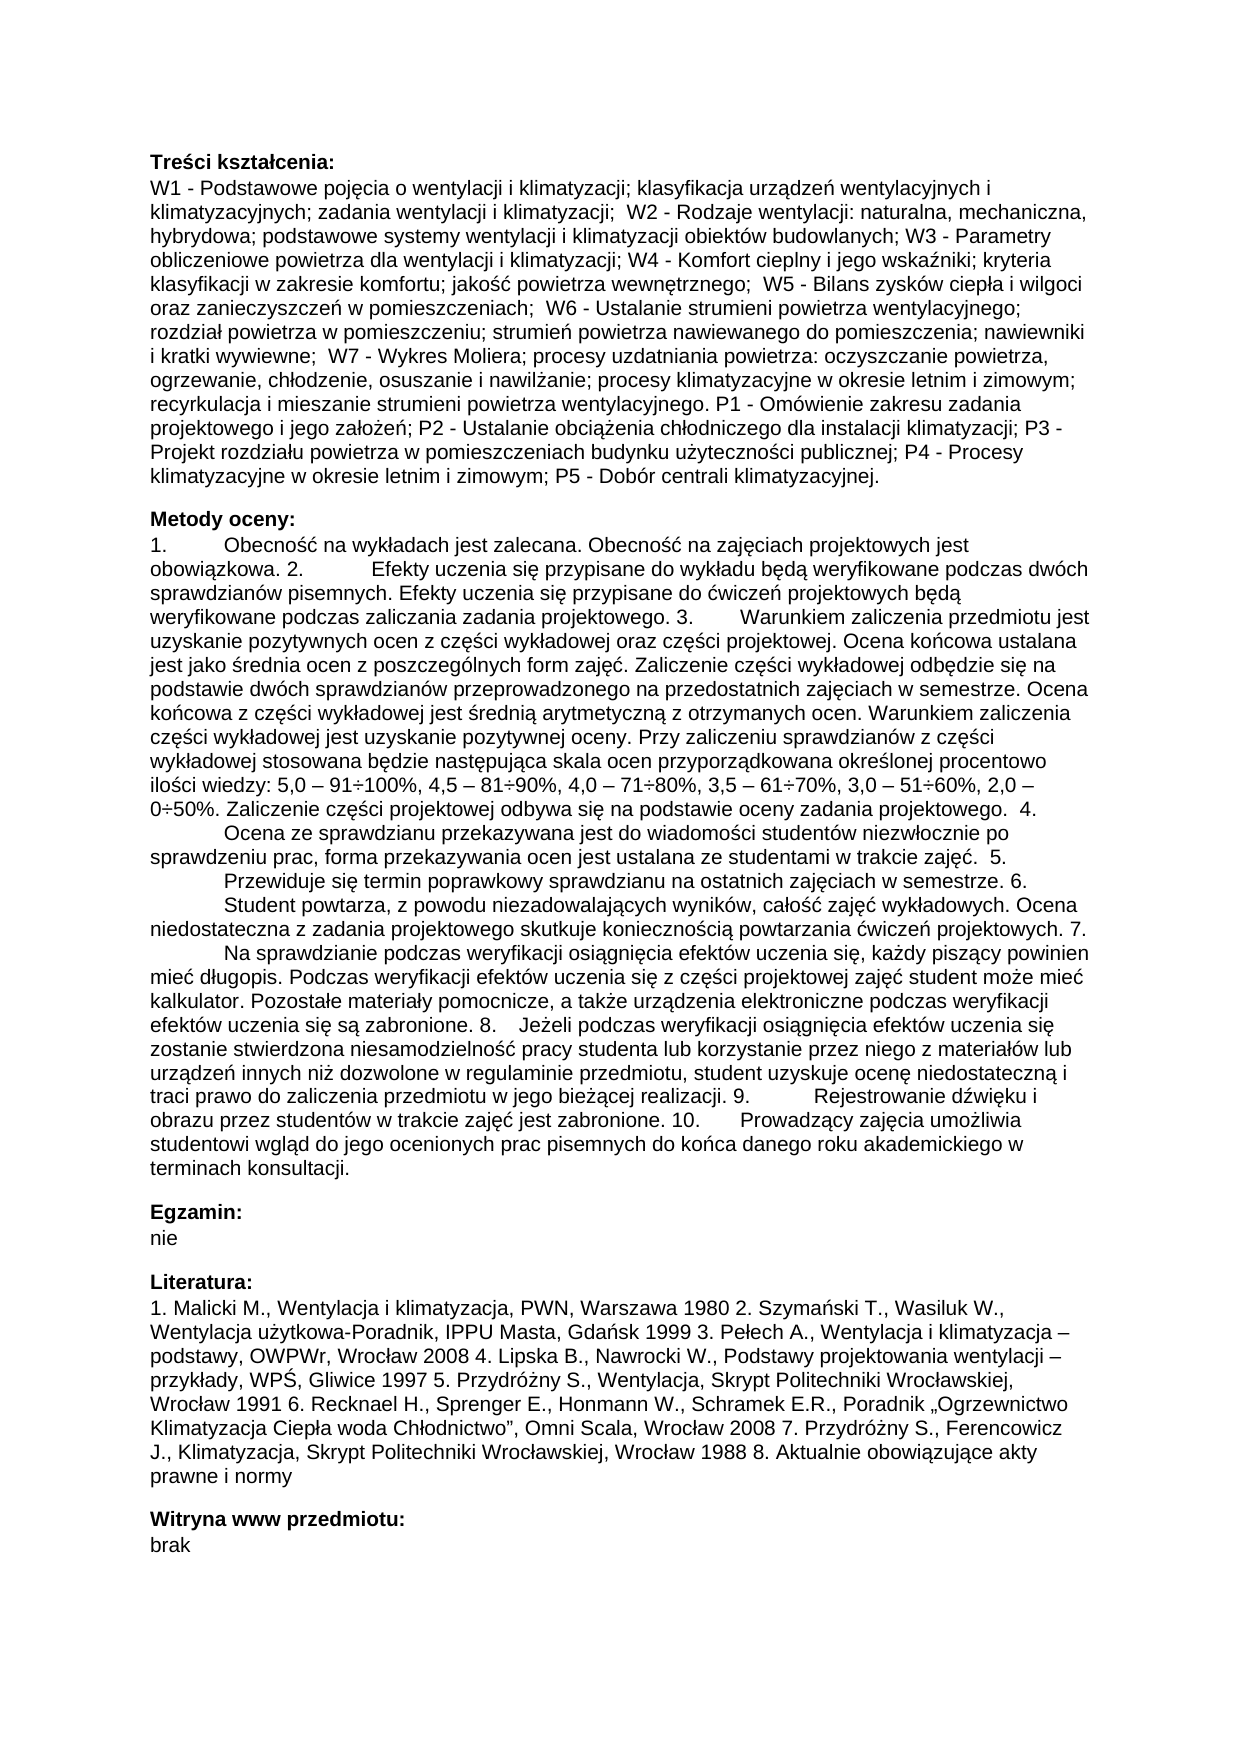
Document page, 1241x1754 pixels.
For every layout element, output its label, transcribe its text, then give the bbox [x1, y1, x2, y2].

text Literatura: [150, 1270, 1090, 1294]
text W1 - Podstawowe pojęcia o wentylacji i klimatyzacji; klasyfikacja urządzeń wentylacyjnych i klimatyzacyjnych; zadania wentylacji i klimatyzacji; W2 - Rodzaje wentylacji: naturalna, mechaniczna, hybrydowa; podstawowe systemy wentylacji i klimatyzacji obiektów budowlanych; W3 - Parametry obliczeniowe powietrza dla wentylacji i klimatyzacji; W4 - Komfort cieplny i jego wskaźniki; kryteria klasyfikacji w zakresie komfortu; jakość powietrza wewnętrznego; W5 - Bilans zysków ciepła i wilgoci oraz zanieczyszczeń w pomieszczeniach; W6 - Ustalanie strumieni powietrza wentylacyjnego; rozdział powietrza w pomieszczeniu; strumień powietrza nawiewanego do pomieszczenia; nawiewniki i kratki wywiewne; W7 - Wykres Moliera; procesy uzdatniania powietrza: oczyszczanie powietrza, ogrzewanie, chłodzenie, osuszanie i nawilżanie; procesy klimatyzacyjne w okresie letnim i zimowym; recyrkulacja i mieszanie strumieni powietrza wentylacyjnego. P1 - Omówienie zakresu zadania projektowego i jego założeń; P2 - Ustalanie obciążenia chłodniczego dla instalacji klimatyzacji; P3 - Projekt rozdziału powietrza w pomieszczeniach budynku użyteczności publicznej; P4 - Procesy klimatyzacyjne w okresie letnim i zimowym; P5 - Dobór centrali klimatyzacyjnej. [150, 176, 1090, 487]
text Witryna www przedmiotu: [150, 1507, 1090, 1531]
text nie [150, 1226, 1090, 1250]
text 1. Malicki M., Wentylacja i klimatyzacja, PWN, Warszawa 1980 2. Szymański T., Wasiluk W., Wentylacja użytkowa-Poradnik, IPPU Masta, Gdańsk 1999 3. Pełech A., Wentylacja i klimatyzacja – podstawy, OWPWr, Wrocław 2008 4. Lipska B., Nawrocki W., Podstawy projektowania wentylacji – przykłady, WPŚ, Gliwice 1997 5. Przydróżny S., Wentylacja, Skrypt Politechniki Wrocławskiej, Wrocław 1991 6. Recknael H., Sprenger E., Honmann W., Schramek E.R., Poradnik „Ogrzewnictwo Klimatyzacja Ciepła woda Chłodnictwo”, Omni Scala, Wrocław 2008 7. Przydróżny S., Ferencowicz J., Klimatyzacja, Skrypt Politechniki Wrocławskiej, Wrocław 1988 8. Aktualnie obowiązujące akty prawne i normy [150, 1296, 1090, 1487]
text Treści kształcenia: [150, 150, 1090, 174]
text Egzamin: [150, 1200, 1090, 1224]
text 1. Obecność na wykładach jest zalecana. Obecność na zajęciach projektowych jest obowiązkowa. 2. Efekty uczenia się przypisane do wykładu będą weryfikowane podczas dwóch sprawdzianów pisemnych. Efekty uczenia się przypisane do ćwiczeń projektowych będą weryfikowane podczas zaliczania zadania projektowego. 3. Warunkiem zaliczenia przedmiotu jest uzyskanie pozytywnych ocen z części wykładowej oraz części projektowej. Ocena końcowa ustalana jest jako średnia ocen z poszczególnych form zajęć. Zaliczenie części wykładowej odbędzie się na podstawie dwóch sprawdzianów przeprowadzonego na przedostatnich zajęciach w semestrze. Ocena końcowa z części wykładowej jest średnią arytmetyczną z otrzymanych ocen. Warunkiem zaliczenia części wykładowej jest uzyskanie pozytywnej oceny. Przy zaliczeniu sprawdzianów z części wykładowej stosowana będzie następująca skala ocen przyporządkowana określonej procentowo ilości wiedzy: 5,0 – 91÷100%, 4,5 – 81÷90%, 4,0 – 71÷80%, 3,5 – 61÷70%, 3,0 – 51÷60%, 2,0 – 0÷50%. Zaliczenie części projektowej odbywa się na podstawie oceny zadania projektowego. 4. Ocena ze sprawdzianu przekazywana jest do wiadomości studentów niezwłocznie po sprawdzeniu prac, forma przekazywania ocen jest ustalana ze studentami w trakcie zajęć. 5. Przewiduje się termin poprawkowy sprawdzianu na ostatnich zajęciach w semestrze. 6. Student powtarza, z powodu niezadowalających wyników, całość zajęć wykładowych. Ocena niedostateczna z zadania projektowego skutkuje koniecznością powtarzania ćwiczeń projektowych. 7. Na sprawdzianie podczas weryfikacji osiągnięcia efektów uczenia się, każdy piszący powinien mieć długopis. Podczas weryfikacji efektów uczenia się z części projektowej zajęć student może mieć kalkulator. Pozostałe materiały pomocnicze, a także urządzenia elektroniczne podczas weryfikacji efektów uczenia się są zabronione. 8. Jeżeli podczas weryfikacji osiągnięcia efektów uczenia się zostanie stwierdzona niesamodzielność pracy studenta lub korzystanie przez niego z materiałów lub urządzeń innych niż dozwolone w regulaminie przedmiotu, student uzyskuje ocenę niedostateczną i traci prawo do zaliczenia przedmiotu w jego bieżącej realizacji. 9. Rejestrowanie dźwięku i obrazu przez studentów w trakcie zajęć jest zabronione. 10. Prowadzący zajęcia umożliwia studentowi wgląd do jego ocenionych prac pisemnych do końca danego roku akademickiego w terminach konsultacji. [150, 533, 1090, 1180]
text brak [150, 1533, 1090, 1557]
text Metody oceny: [150, 507, 1090, 531]
